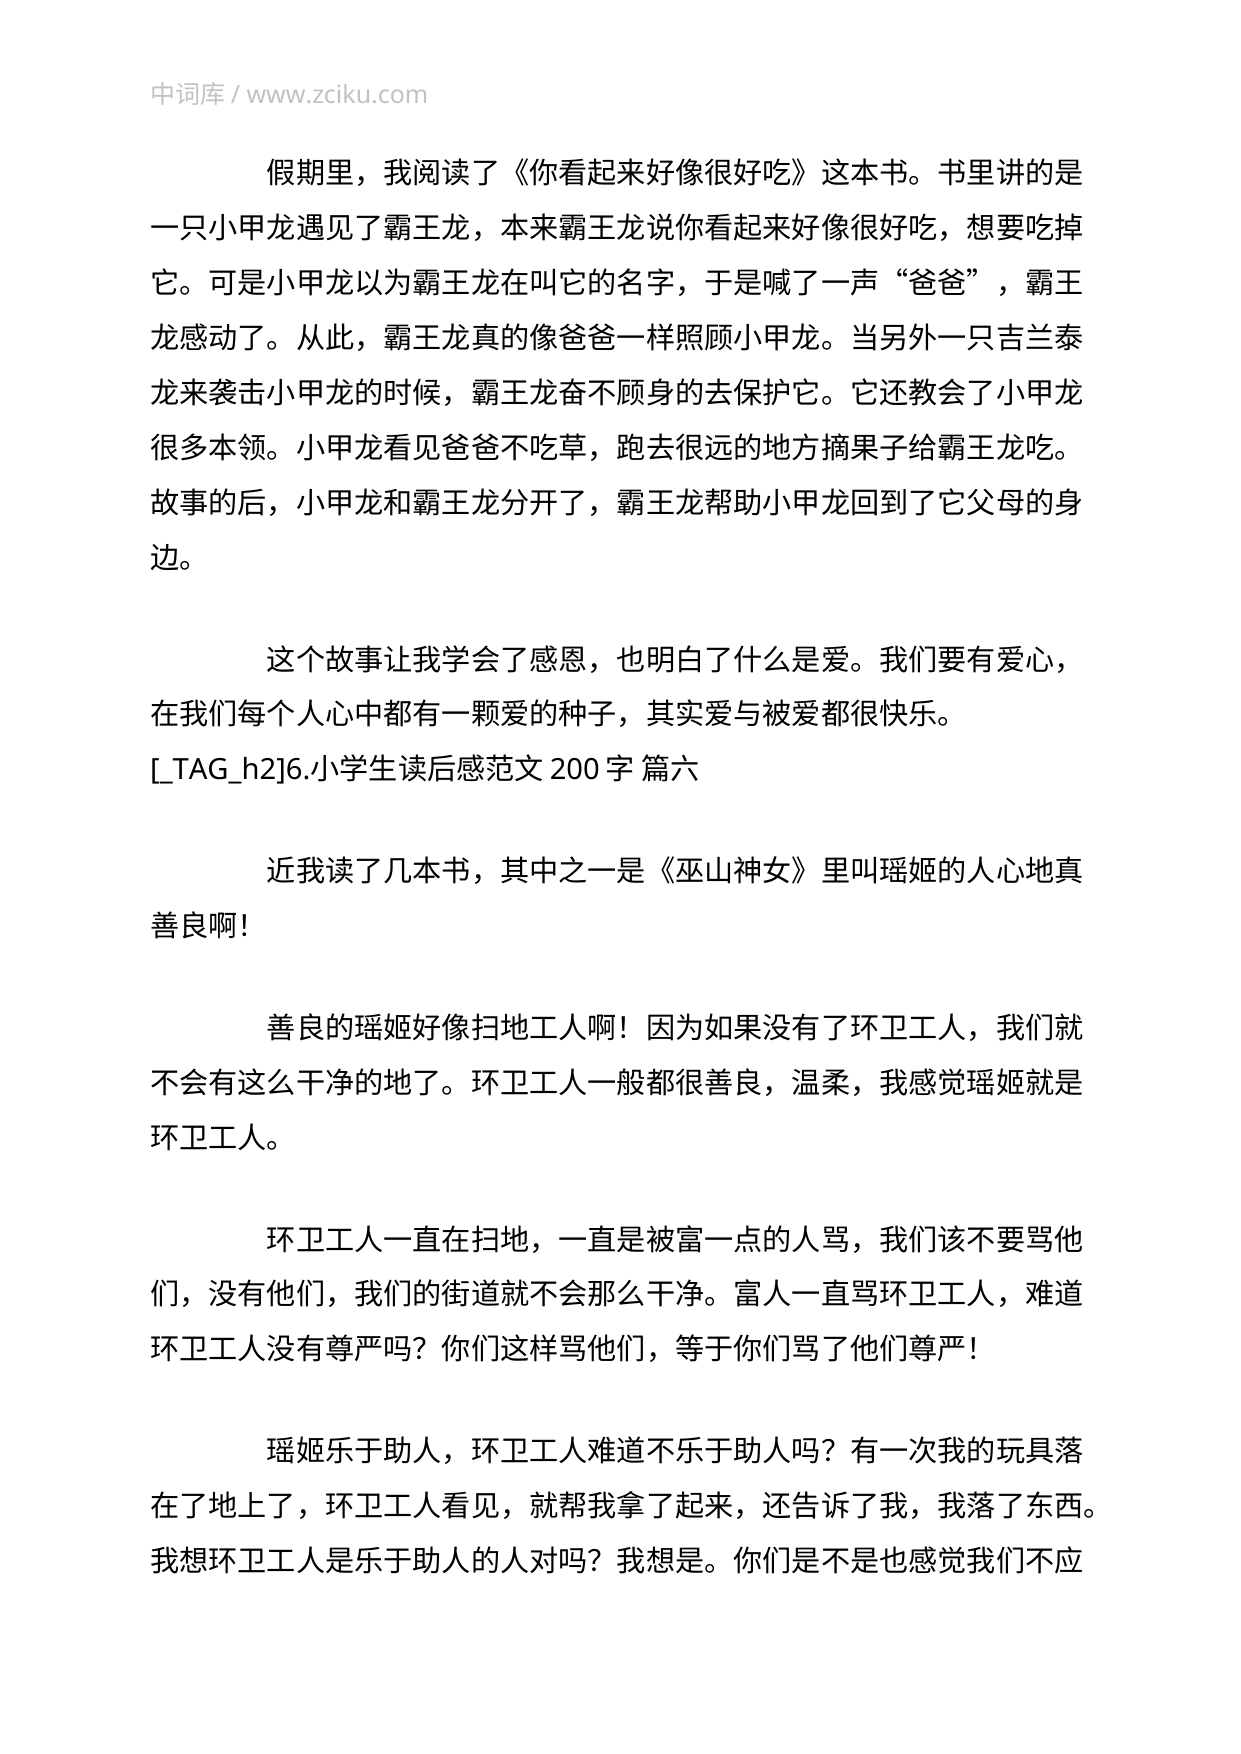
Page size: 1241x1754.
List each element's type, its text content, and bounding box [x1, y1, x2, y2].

text 环卫工人一直在扫地，一直是被富一点的人骂，我们该不要骂他们，没有他们，我们的街道就不会那么干净。富人一直骂环卫工人，难道环卫工人没有尊严吗？你们这样骂他们，等于你们骂了他们尊严！ [150, 1216, 1090, 1368]
text 这个故事让我学会了感恩，也明白了什么是爱。我们要有爱心，在我们每个人心中都有一颗爱的种子，其实爱与被爱都很快乐。[_TAG_h2]6.小学生读后感范文200字 篇六 [150, 636, 1090, 788]
text 近我读了几本书，其中之一是《巫山神女》里叫瑶姬的人心地真善良啊！ [150, 848, 1090, 945]
text 假期里，我阅读了《你看起来好像很好吃》这本书。书里讲的是一只小甲龙遇见了霸王龙，本来霸王龙说你看起来好像很好吃，想要吃掉它。可是小甲龙以为霸王龙在叫它的名字，于是喊了一声“爸爸”，霸王龙感动了。从此，霸王龙真的像爸爸一样照顾小甲龙。当另外一只吉兰泰龙来袭击小甲龙的时候，霸王龙奋不顾身的去保护它。它还教会了小甲龙很多本领。小甲龙看见爸爸不吃草，跑去很远的地方摘果子给霸王龙吃。故事的后，小甲龙和霸王龙分开了，霸王龙帮助小甲龙回到了它父母的身边。 [150, 150, 1090, 577]
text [150, 1428, 1090, 1580]
text 善良的瑶姬好像扫地工人啊！因为如果没有了环卫工人，我们就不会有这么干净的地了。环卫工人一般都很善良，温柔，我感觉瑶姬就是环卫工人。 [150, 1004, 1090, 1157]
